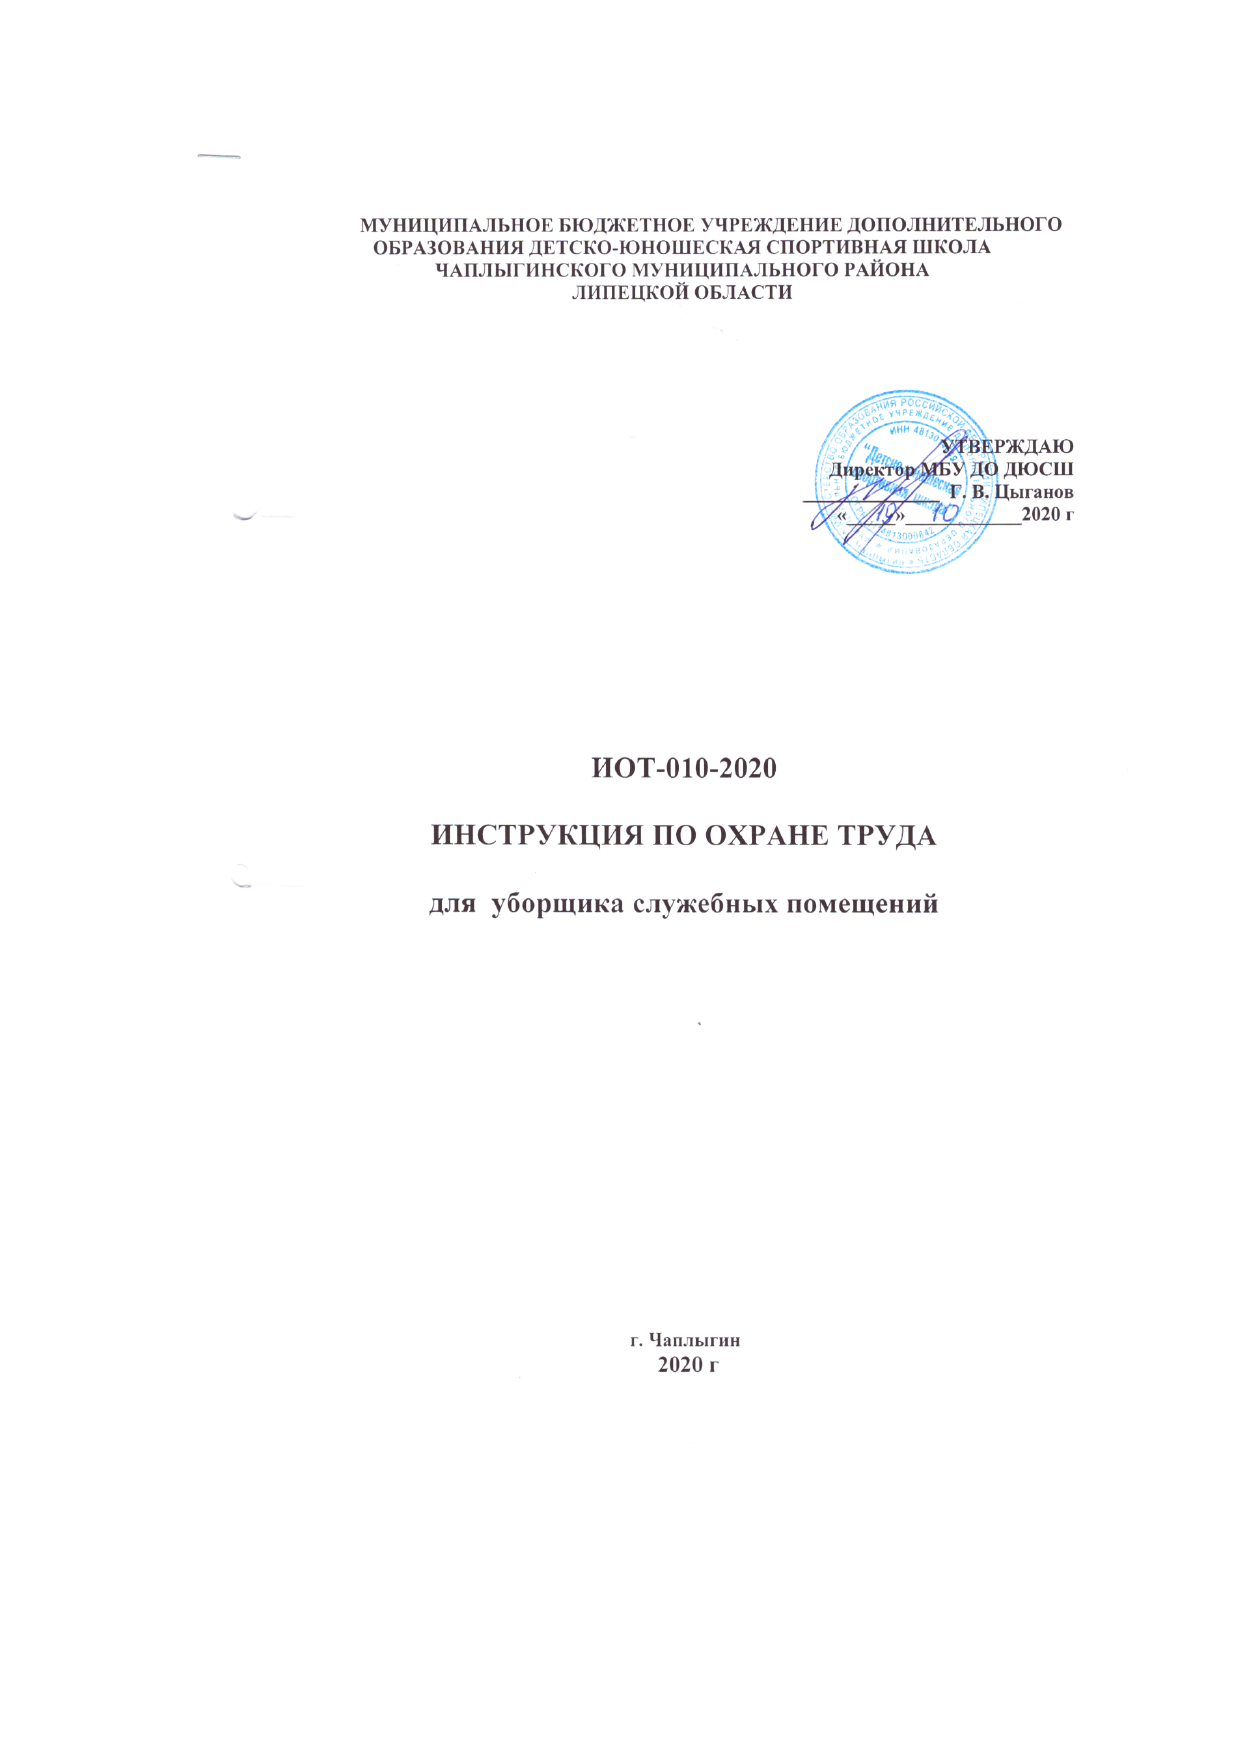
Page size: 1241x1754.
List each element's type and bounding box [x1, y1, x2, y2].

picture [177, 118, 1152, 1492]
